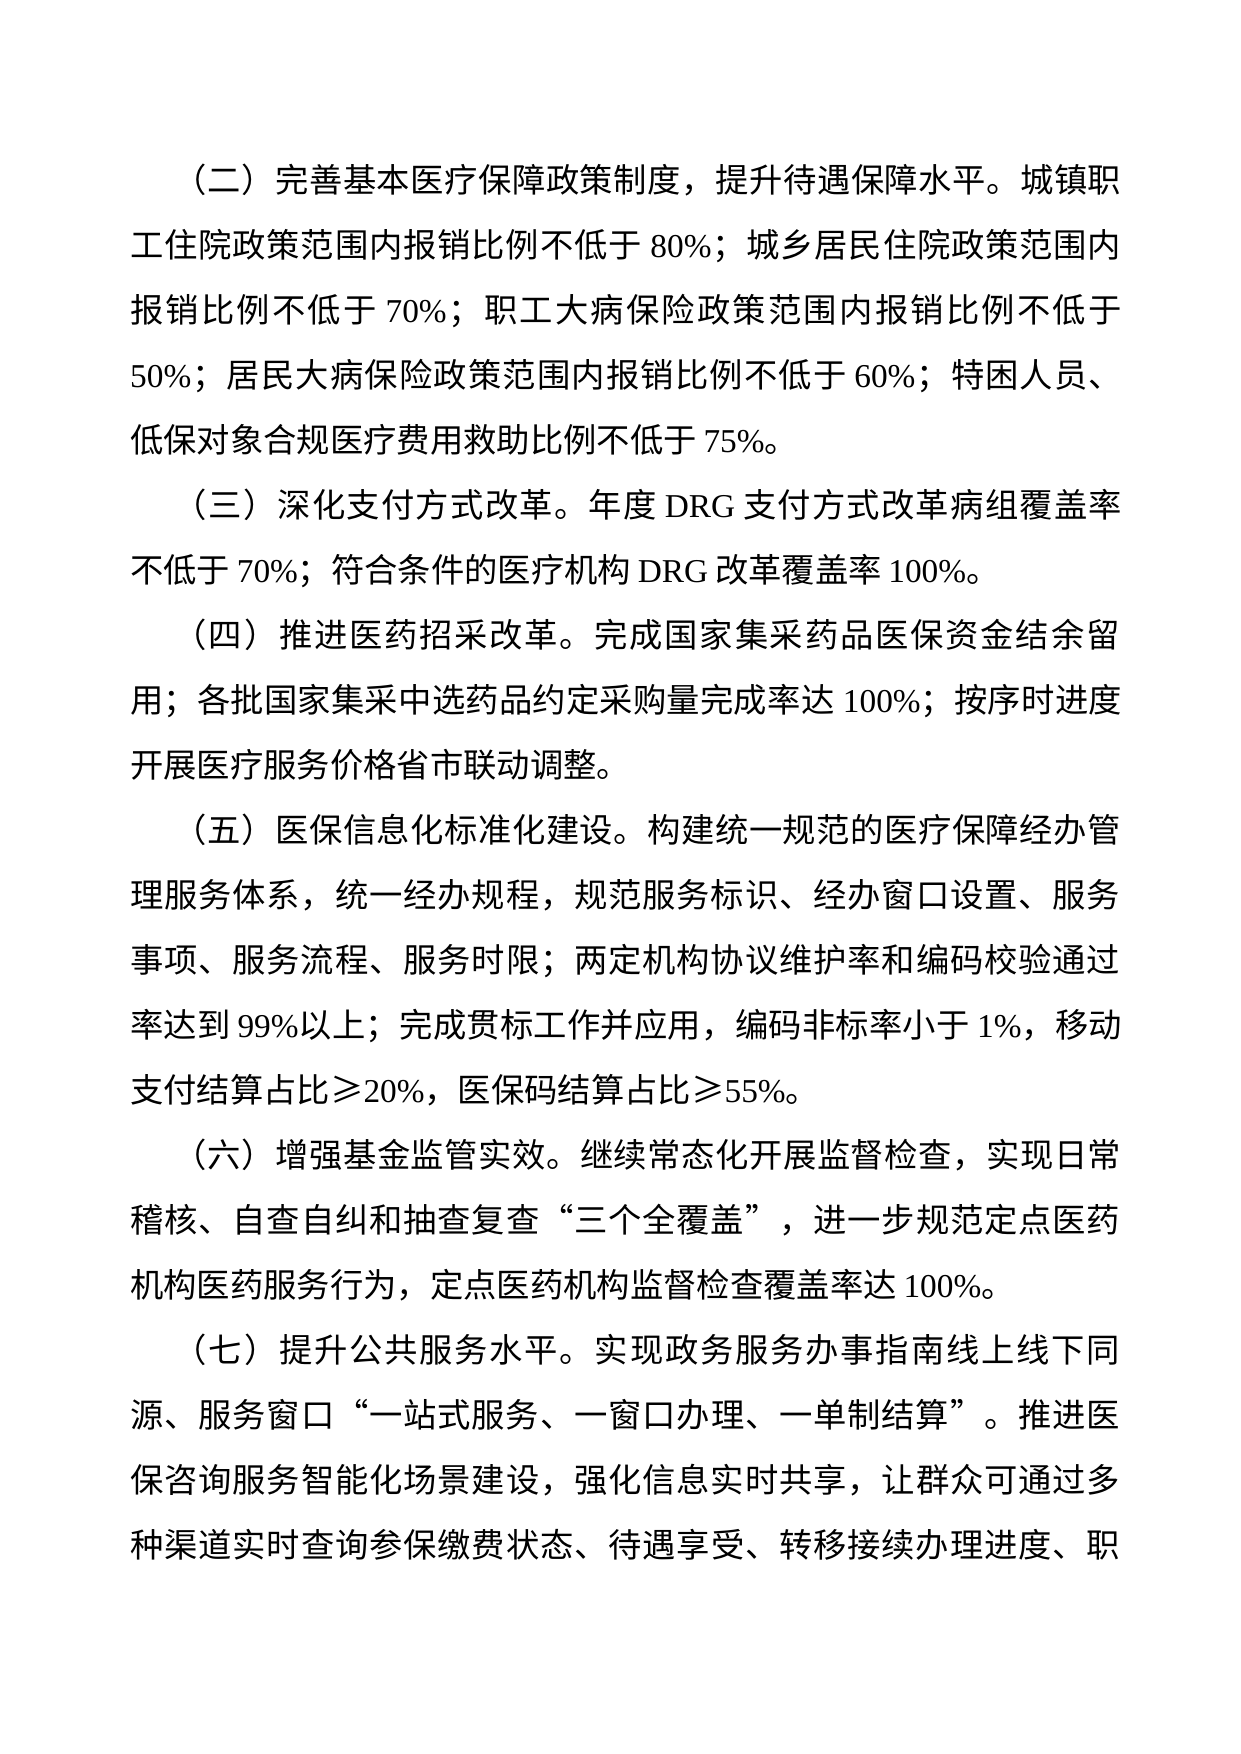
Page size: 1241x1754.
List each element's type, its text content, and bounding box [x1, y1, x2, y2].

text （六）增强基金监管实效。继续常态化开展监督检查，实现日常稽核、自查自纠和抽查复查“三个全覆盖”，进一步规范定点医药机构医药服务行为，定点医药机构监督检查覆盖率达100%。 [130, 1121, 1122, 1316]
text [130, 1316, 1122, 1576]
text （二）完善基本医疗保障政策制度，提升待遇保障水平。城镇职工住院政策范围内报销比例不低于80%；城乡居民住院政策范围内报销比例不低于70%；职工大病保险政策范围内报销比例不低于50%；居民大病保险政策范围内报销比例不低于60%；特困人员、低保对象合规医疗费用救助比例不低于75%。 [130, 146, 1122, 471]
text （四）推进医药招采改革。完成国家集采药品医保资金结余留用；各批国家集采中选药品约定采购量完成率达100%；按序时进度开展医疗服务价格省市联动调整。 [130, 601, 1122, 796]
text （五）医保信息化标准化建设。构建统一规范的医疗保障经办管理服务体系，统一经办规程，规范服务标识、经办窗口设置、服务事项、服务流程、服务时限；两定机构协议维护率和编码校验通过率达到99%以上；完成贯标工作并应用，编码非标率小于1%，移动支付结算占比≥20%，医保码结算占比≥55%。 [130, 796, 1122, 1121]
text （三）深化支付方式改革。年度DRG支付方式改革病组覆盖率不低于70%；符合条件的医疗机构DRG改革覆盖率100%。 [130, 471, 1122, 601]
